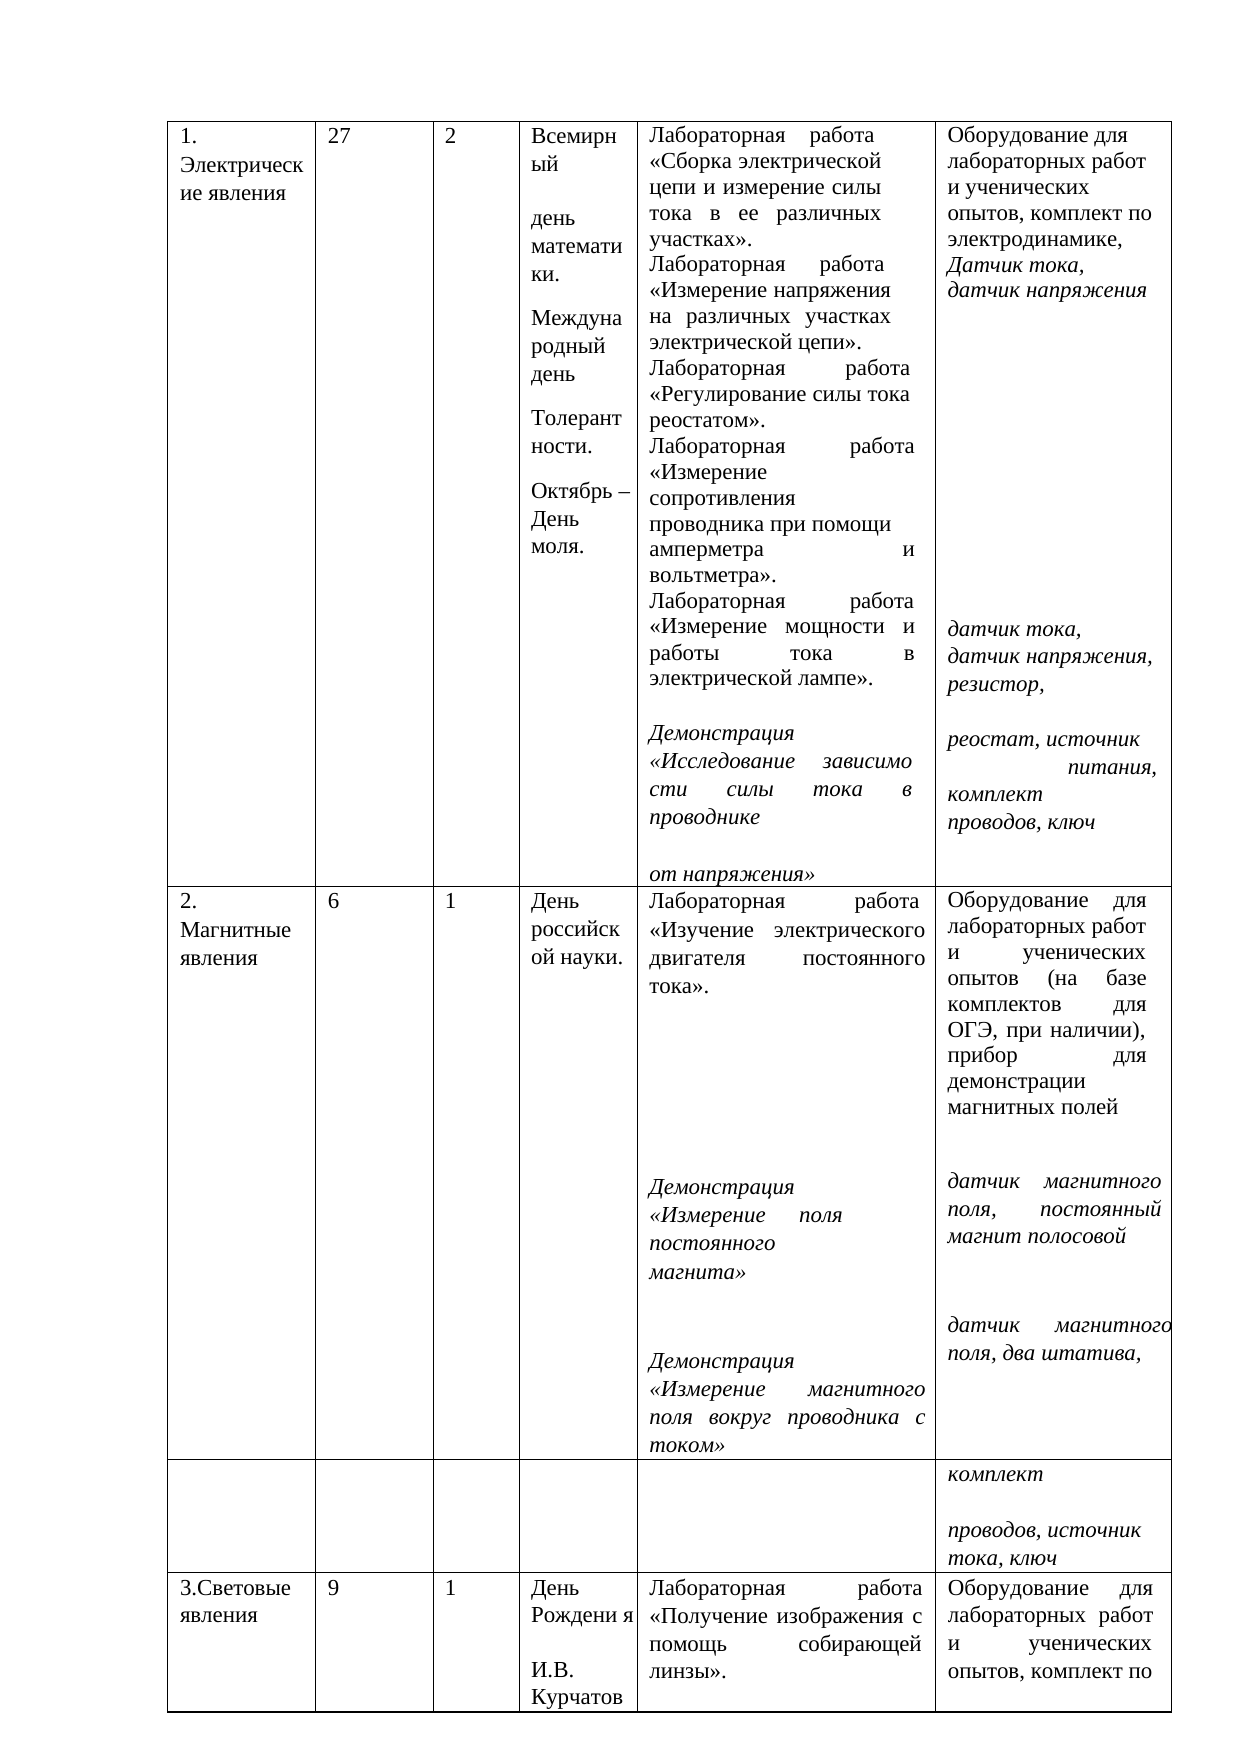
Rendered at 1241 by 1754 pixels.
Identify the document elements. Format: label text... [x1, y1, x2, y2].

table_cell 9 [316, 1573, 433, 1711]
table_cell комплект проводов, источник тока, ключ [936, 1460, 1171, 1572]
table_cell Лабораторная работа «Получение изображения с помощь собирающей линзы». [638, 1573, 935, 1711]
table_cell День Рождени я И.В. Курчатов [520, 1573, 637, 1711]
table_cell [520, 1460, 637, 1572]
table_header Всемирн ый день математи ки. Междуна родный день Толерант ности. Октябрь – День моля. [520, 122, 637, 886]
table_cell 1 [434, 887, 519, 1459]
table_cell День российск ой науки. [520, 887, 637, 1459]
table_cell Оборудование для лабораторных работ и ученических опытов (на базе комплектов для ОГЭ, при наличии), прибор для демонстрации магнитных полей датчик магнитного поля, постоянный магнит полосовой датчик магнитного поля, два штатива, [936, 887, 1171, 1459]
table_cell [316, 1460, 433, 1572]
table_cell Лабораторная работа «Изучение электрического двигателя постоянного тока». Демонстрация «Измерение поля постоянного магнита» Демонстрация «Измерение магнитного поля вокруг проводника с током» [638, 887, 935, 1459]
table_cell [168, 1460, 315, 1572]
table_header Лабораторная работа «Сборка электрической цепи и измерение силы тока в ее различных участках». Лабораторная работа «Измерение напряжения на различных участках электрической цепи». Лабораторная работа «Регулирование силы тока реостатом». Лабораторная работа «Измерение сопротивления проводника при помощи амперметра и вольтметра». Лабораторная работа «Измерение мощности и работы тока в электрической лампе». Демонстрация «Исследование зависимо сти силы тока в проводнике от напряжения» [638, 122, 935, 886]
table_cell Оборудование для лабораторных работ и ученических опытов, комплект по [936, 1573, 1171, 1711]
table_header 27 [316, 122, 433, 886]
table_cell 1 [434, 1573, 519, 1711]
table_cell 3.Световые явления [168, 1573, 315, 1711]
table_cell 6 [316, 887, 433, 1459]
table_cell [434, 1460, 519, 1572]
table_header 1. Электрическ ие явления [168, 122, 315, 886]
table_cell [638, 1460, 935, 1572]
table_cell 2. Магнитные явления [168, 887, 315, 1459]
table_header Оборудование для лабораторных работ и ученических опытов, комплект по электродинамике, Датчик тока, датчик напряжения датчик тока, датчик напряжения, резистор, реостат, источник питания, комплект проводов, ключ [936, 122, 1171, 886]
table_header 2 [434, 122, 519, 886]
